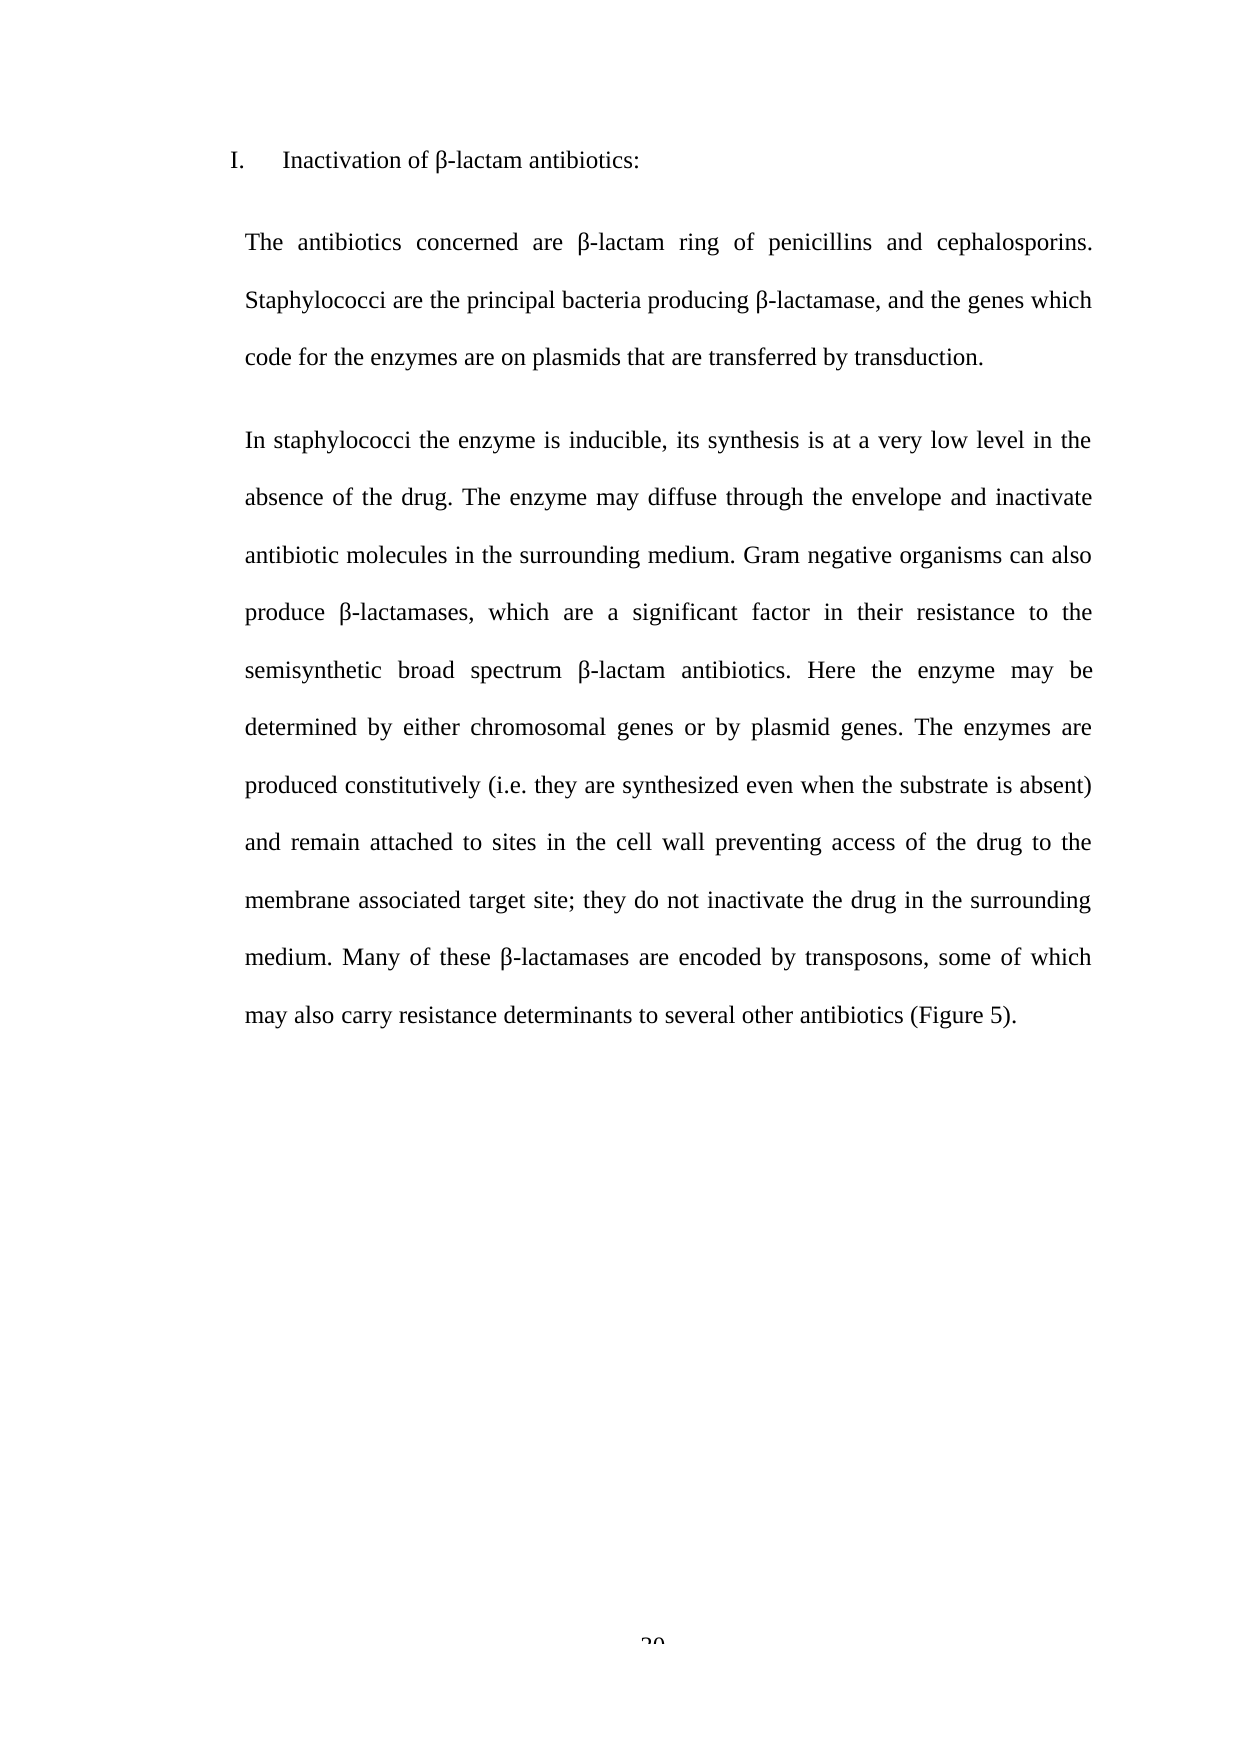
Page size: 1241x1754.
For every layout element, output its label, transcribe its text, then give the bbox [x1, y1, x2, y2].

text The antibiotics concerned are β-lactam ring of penicillins and cephalosporins. Staphylococci are the principal bacteria producing β-lactamase, and the genes which code for the enzymes are on plasmids that are transferred by transduction. [244, 227, 1093, 371]
list Inactivation of β-lactam antibiotics: [230, 145, 1240, 173]
text In staphylococci the enzyme is inducible, its synthesis is at a very low level in the absence of the drug. The enzyme may diffuse through the envelope and inactivate antibiotic molecules in the surrounding medium. Gram negative organisms can also produce β-lactamases, which are a significant factor in their resistance to the semisynthetic broad spectrum β-lactam antibiotics. Here the enzyme may be determined by either chromosomal genes or by plasmid genes. The enzymes are produced constitutively (i.e. they are synthesized even when the substrate is absent) and remain attached to sites in the cell wall preventing access of the drug to the membrane associated target site; they do not inactivate the drug in the surrounding medium. Many of these β-lactamases are encoded by transposons, some of which may also carry resistance determinants to several other antibiotics (Figure 5). [244, 425, 1093, 1029]
